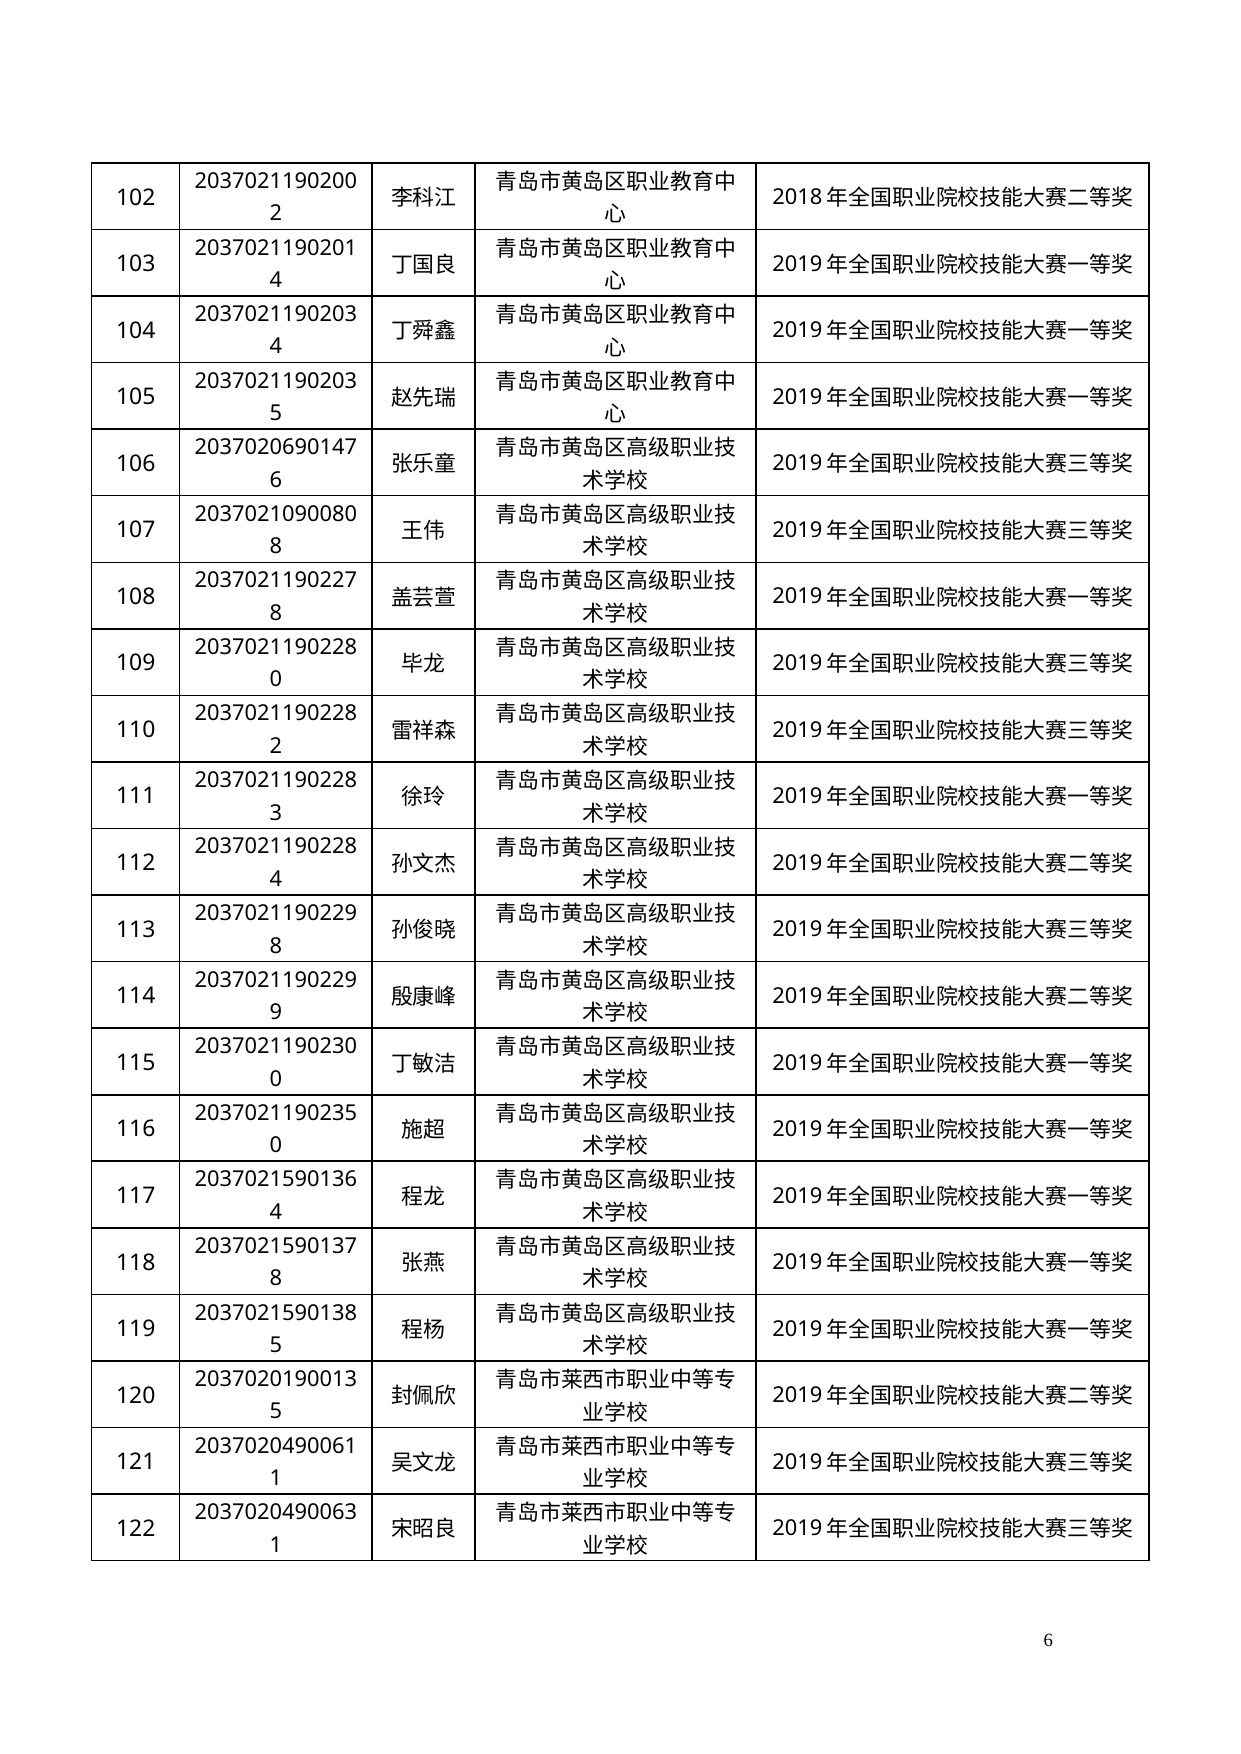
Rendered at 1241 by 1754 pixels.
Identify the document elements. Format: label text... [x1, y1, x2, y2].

table_cell 20370211902035 [180, 363, 371, 428]
table_cell 青岛市黄岛区高级职业技术学校 [476, 563, 755, 628]
table_cell 109 [92, 630, 179, 694]
table_cell 20370206901476 [180, 430, 371, 495]
table_cell 殷康峰 [373, 962, 474, 1027]
table_cell 2019年全国职业院校技能大赛一等奖 [757, 230, 1148, 295]
table_cell 102 [92, 164, 179, 228]
table_cell 117 [92, 1162, 179, 1227]
table_cell 孙文杰 [373, 829, 474, 894]
table_cell 112 [92, 829, 179, 894]
table_cell 青岛市黄岛区高级职业技术学校 [476, 829, 755, 894]
table_cell 20370211902283 [180, 763, 371, 828]
table_cell 121 [92, 1428, 179, 1493]
table_cell 116 [92, 1096, 179, 1160]
table_cell 青岛市莱西市职业中等专业学校 [476, 1428, 755, 1493]
table_cell 20370204900631 [180, 1495, 371, 1560]
table_cell 105 [92, 363, 179, 428]
table_cell 王伟 [373, 496, 474, 561]
table_cell 青岛市黄岛区高级职业技术学校 [476, 763, 755, 828]
table_cell 20370204900611 [180, 1428, 371, 1493]
table_cell 2018年全国职业院校技能大赛二等奖 [757, 164, 1148, 228]
table_cell 20370211902034 [180, 297, 371, 362]
table_cell 2019年全国职业院校技能大赛三等奖 [757, 1495, 1148, 1560]
table_cell 103 [92, 230, 179, 295]
table_cell 雷祥森 [373, 696, 474, 761]
table_cell 20370211902298 [180, 896, 371, 961]
table_cell 2019年全国职业院校技能大赛三等奖 [757, 1428, 1148, 1493]
table_cell 张燕 [373, 1229, 474, 1293]
table_cell 20370211902299 [180, 962, 371, 1027]
table_cell 张乐童 [373, 430, 474, 495]
table_cell 吴文龙 [373, 1428, 474, 1493]
table_cell 封佩欣 [373, 1362, 474, 1427]
table_cell 2019年全国职业院校技能大赛二等奖 [757, 962, 1148, 1027]
table_cell 20370211902300 [180, 1029, 371, 1094]
table_cell 2019年全国职业院校技能大赛二等奖 [757, 1362, 1148, 1427]
table_cell 程杨 [373, 1295, 474, 1360]
table_cell 122 [92, 1495, 179, 1560]
table_cell 20370215901385 [180, 1295, 371, 1360]
table_cell 青岛市黄岛区高级职业技术学校 [476, 1162, 755, 1227]
table_cell 2019年全国职业院校技能大赛二等奖 [757, 829, 1148, 894]
table_cell 孙俊晓 [373, 896, 474, 961]
table_cell 2019年全国职业院校技能大赛一等奖 [757, 363, 1148, 428]
table_cell 20370211902282 [180, 696, 371, 761]
table_cell 20370211902002 [180, 164, 371, 228]
table_cell 青岛市黄岛区高级职业技术学校 [476, 1295, 755, 1360]
table_cell 青岛市黄岛区高级职业技术学校 [476, 1029, 755, 1094]
table_cell 115 [92, 1029, 179, 1094]
table_cell 青岛市莱西市职业中等专业学校 [476, 1362, 755, 1427]
table_cell 毕龙 [373, 630, 474, 694]
table_cell 20370210900808 [180, 496, 371, 561]
table_cell 2019年全国职业院校技能大赛一等奖 [757, 297, 1148, 362]
table_cell 104 [92, 297, 179, 362]
table_cell 程龙 [373, 1162, 474, 1227]
table_cell 20370211902350 [180, 1096, 371, 1160]
table_cell 丁舜鑫 [373, 297, 474, 362]
table_cell 2019年全国职业院校技能大赛一等奖 [757, 763, 1148, 828]
table_cell 2019年全国职业院校技能大赛一等奖 [757, 1096, 1148, 1160]
table_cell 107 [92, 496, 179, 561]
table_cell 青岛市黄岛区高级职业技术学校 [476, 696, 755, 761]
table_cell 青岛市黄岛区职业教育中心 [476, 363, 755, 428]
table_cell 20370215901378 [180, 1229, 371, 1293]
table_cell 青岛市黄岛区高级职业技术学校 [476, 1229, 755, 1293]
table_cell 120 [92, 1362, 179, 1427]
table_cell 青岛市黄岛区高级职业技术学校 [476, 962, 755, 1027]
table_cell 徐玲 [373, 763, 474, 828]
table_cell 青岛市黄岛区高级职业技术学校 [476, 1096, 755, 1160]
table_cell 108 [92, 563, 179, 628]
table_cell 20370211902014 [180, 230, 371, 295]
table_cell 2019年全国职业院校技能大赛一等奖 [757, 1229, 1148, 1293]
table_cell 110 [92, 696, 179, 761]
table_cell 2019年全国职业院校技能大赛三等奖 [757, 696, 1148, 761]
table_cell 20370211902280 [180, 630, 371, 694]
table_cell 2019年全国职业院校技能大赛一等奖 [757, 1162, 1148, 1227]
table_cell 20370211902278 [180, 563, 371, 628]
table_cell 丁国良 [373, 230, 474, 295]
table_cell 施超 [373, 1096, 474, 1160]
table_cell 114 [92, 962, 179, 1027]
table_cell 20370201900135 [180, 1362, 371, 1427]
table_cell 2019年全国职业院校技能大赛一等奖 [757, 1295, 1148, 1360]
table_cell 2019年全国职业院校技能大赛三等奖 [757, 496, 1148, 561]
table_cell 118 [92, 1229, 179, 1293]
table_cell 111 [92, 763, 179, 828]
table_cell 青岛市黄岛区高级职业技术学校 [476, 496, 755, 561]
table_cell 青岛市黄岛区高级职业技术学校 [476, 630, 755, 694]
table_cell 2019年全国职业院校技能大赛三等奖 [757, 896, 1148, 961]
table_cell 2019年全国职业院校技能大赛三等奖 [757, 630, 1148, 694]
table_cell 赵先瑞 [373, 363, 474, 428]
table_cell 青岛市黄岛区高级职业技术学校 [476, 430, 755, 495]
table_cell 113 [92, 896, 179, 961]
table_cell 青岛市黄岛区职业教育中心 [476, 230, 755, 295]
table_cell 青岛市黄岛区职业教育中心 [476, 164, 755, 228]
table_cell 119 [92, 1295, 179, 1360]
table_cell 青岛市莱西市职业中等专业学校 [476, 1495, 755, 1560]
table_cell 20370211902284 [180, 829, 371, 894]
table_cell 20370215901364 [180, 1162, 371, 1227]
table_cell 青岛市黄岛区高级职业技术学校 [476, 896, 755, 961]
table_cell 2019年全国职业院校技能大赛一等奖 [757, 563, 1148, 628]
table_cell 2019年全国职业院校技能大赛一等奖 [757, 1029, 1148, 1094]
table_cell 青岛市黄岛区职业教育中心 [476, 297, 755, 362]
table_cell 李科江 [373, 164, 474, 228]
table_cell 106 [92, 430, 179, 495]
table_cell 2019年全国职业院校技能大赛三等奖 [757, 430, 1148, 495]
table_cell 盖芸萱 [373, 563, 474, 628]
table_cell 丁敏洁 [373, 1029, 474, 1094]
table_cell 宋昭良 [373, 1495, 474, 1560]
